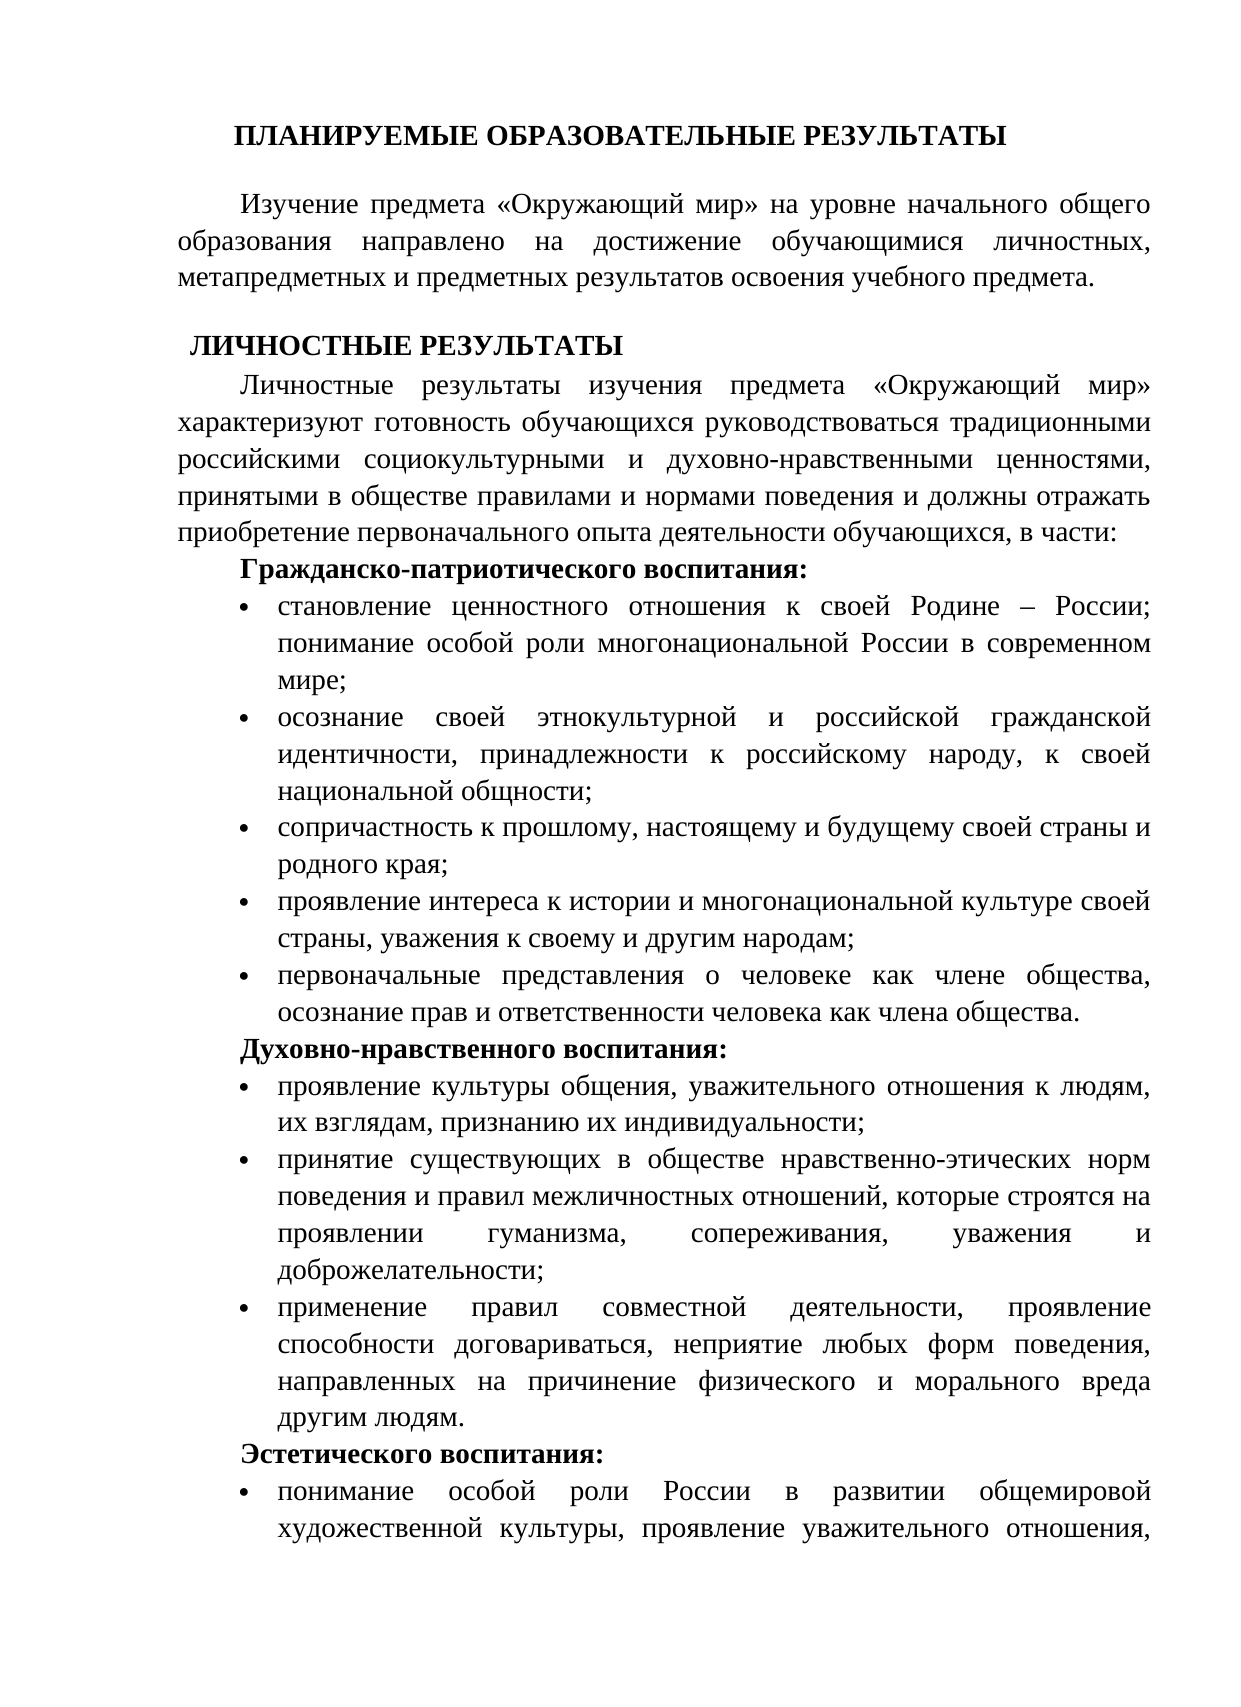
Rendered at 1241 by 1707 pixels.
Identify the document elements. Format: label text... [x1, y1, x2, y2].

text Личностные результаты изучения предмета «Окружающий мир» характеризуют готовность обучающихся руководствоваться традиционными российскими социокультурными и духовно-нравственными ценностями, принятыми в обществе правилами и нормами поведения и должны отражать приобретение первоначального опыта деятельности обучающихся, в части: [177, 367, 1152, 548]
text Гражданско-патриотического воспитания: [177, 551, 1152, 585]
list применение правил совместной деятельности, проявление способности договариваться, неприятие любых форм поведения, направленных на причинение физического и морального вреда другим людям. [240, 1289, 1152, 1433]
list первоначальные представления о человеке как члене общества, осознание прав и ответственности человека как члена общества. [240, 957, 1152, 1027]
text Духовно-нравственного воспитания: [177, 1031, 1152, 1064]
text Изучение предмета «Окружающий мир» на уровне начального общего образования направлено на достижение обучающимися личностных, метапредметных и предметных результатов освоения учебного предмета. [177, 186, 1152, 293]
text Эстетического воспитания: [177, 1436, 1152, 1470]
list становление ценностного отношения к своей Родине – России; понимание особой роли многонациональной России в современном мире; [240, 588, 1152, 696]
text ЛИЧНОСТНЫЕ РЕЗУЛЬТАТЫ [190, 328, 1152, 362]
list осознание своей этнокультурной и российской гражданской идентичности, принадлежности к российскому народу, к своей национальной общности; [240, 699, 1152, 806]
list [240, 1473, 1152, 1544]
list проявление культуры общения, уважительного отношения к людям, их взглядам, признанию их индивидуальности; [240, 1068, 1152, 1138]
list принятие существующих в обществе нравственно-этических норм поведения и правил межличностных отношений, которые строятся на проявлении гуманизма, сопереживания, уважения и доброжелательности; [240, 1141, 1152, 1286]
list сопричастность к прошлому, настоящему и будущему своей страны и родного края; [240, 809, 1152, 880]
list проявление интереса к истории и многонациональной культуре своей страны, уважения к своему и другим народам; [240, 883, 1152, 954]
text ПЛАНИРУЕМЫЕ ОБРАЗОВАТЕЛЬНЫЕ РЕЗУЛЬТАТЫ [190, 118, 1152, 152]
